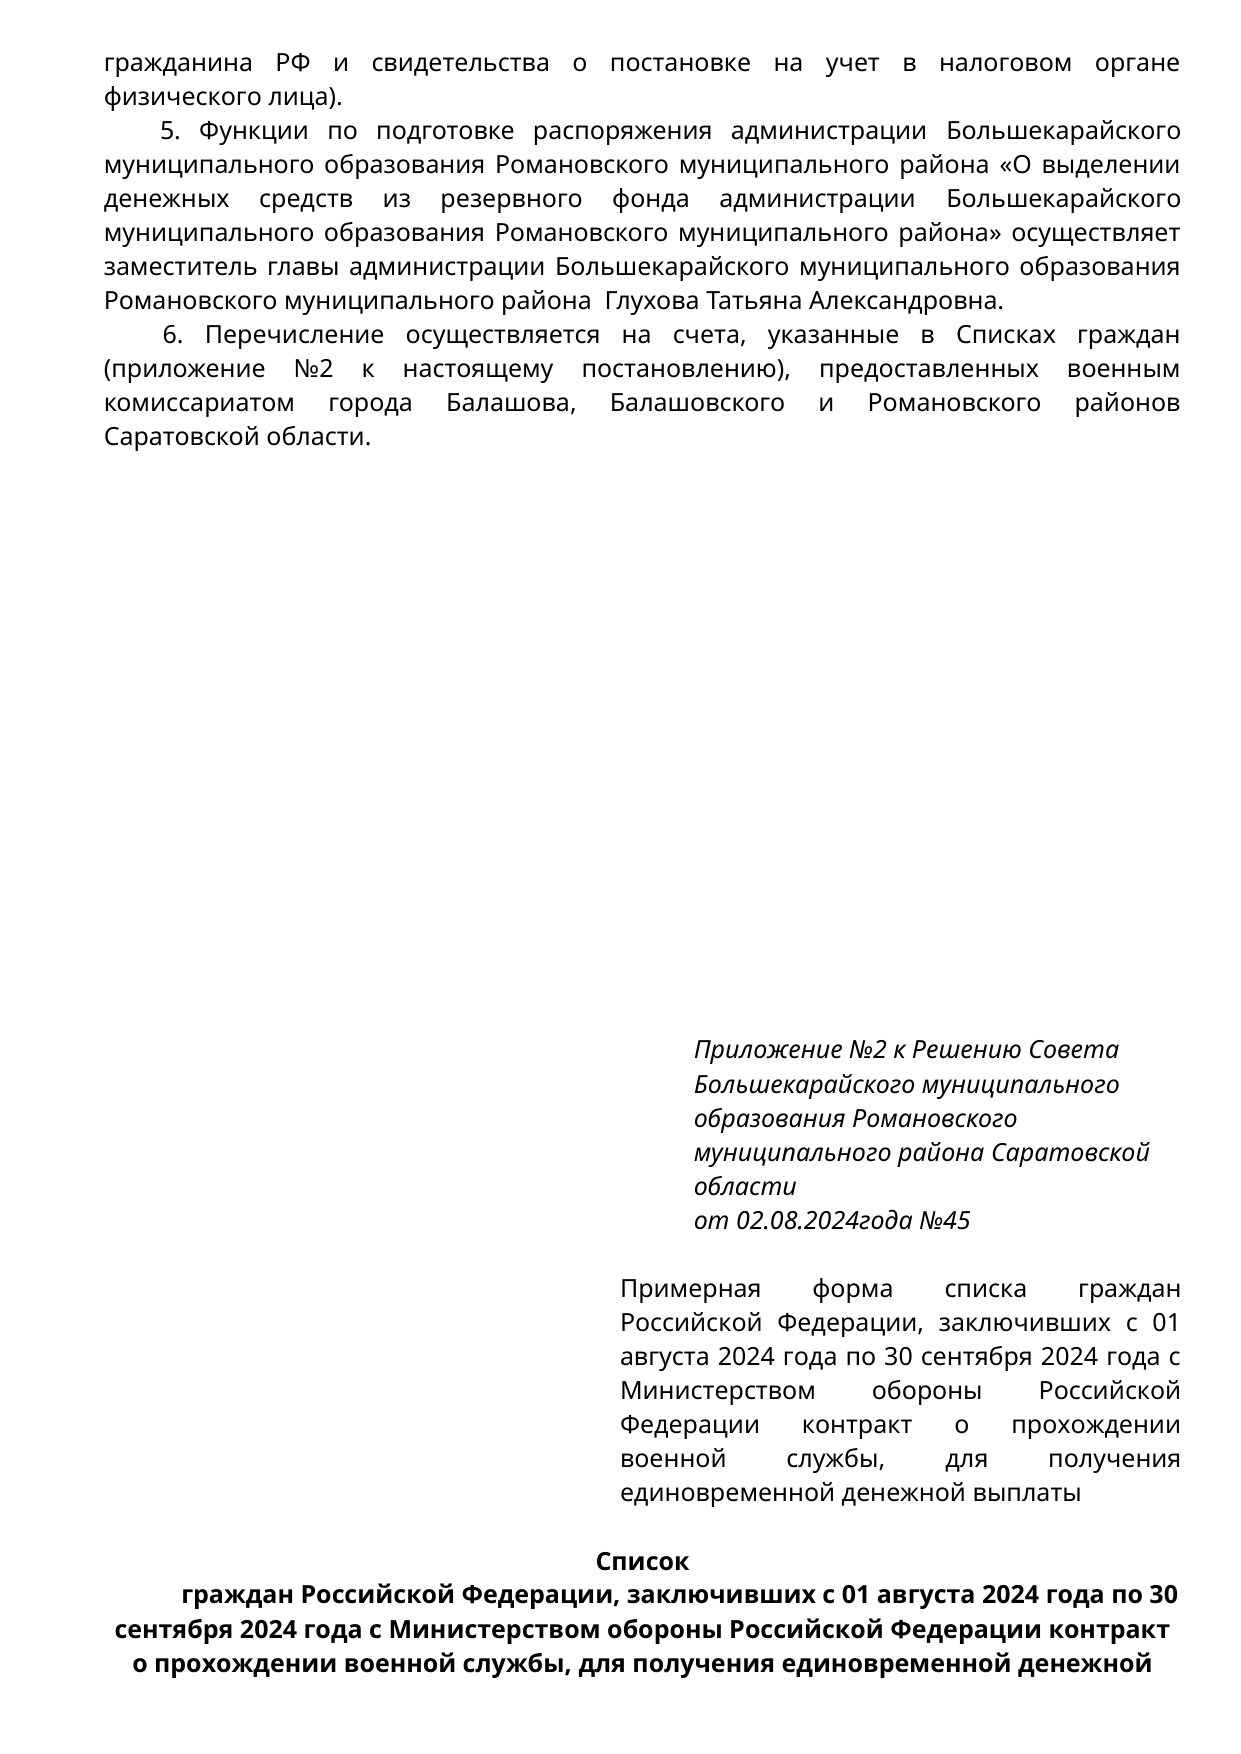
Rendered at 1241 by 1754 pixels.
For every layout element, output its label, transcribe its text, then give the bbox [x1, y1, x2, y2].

text 5. Функции по подготовке распоряжения администрации Большекарайского муниципального образования Романовского муниципального района «О выделении денежных средств из резервного фонда администрации Большекарайского муниципального образования Романовского муниципального района» осуществляет заместитель главы администрации Большекарайского муниципального образования Романовского муниципального района Глухова Татьяна Александровна. [103, 112, 1181, 317]
text Приложение №2 к Решению Совета [693, 1032, 1181, 1066]
text 6. Перечисление осуществляется на счета, указанные в Списках граждан (приложение №2 к настоящему постановлению), предоставленных военным комиссариатом города Балашова, Балашовского и Романовского районов Саратовской области. [103, 317, 1181, 453]
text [103, 44, 1181, 112]
text Примерная форма списка граждан Российской Федерации, заключивших с 01 августа 2024 года по 30 сентября 2024 года с Министерством обороны Российской Федерации контракт о прохождении военной службы, для получения единовременной денежной выплаты [620, 1271, 1181, 1509]
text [103, 1577, 1181, 1679]
text Большекарайского муниципального образования Романовского муниципального района Саратовской области [693, 1066, 1181, 1202]
text от 02.08.2024года №45 [693, 1202, 1181, 1237]
text Список [103, 1543, 1181, 1577]
